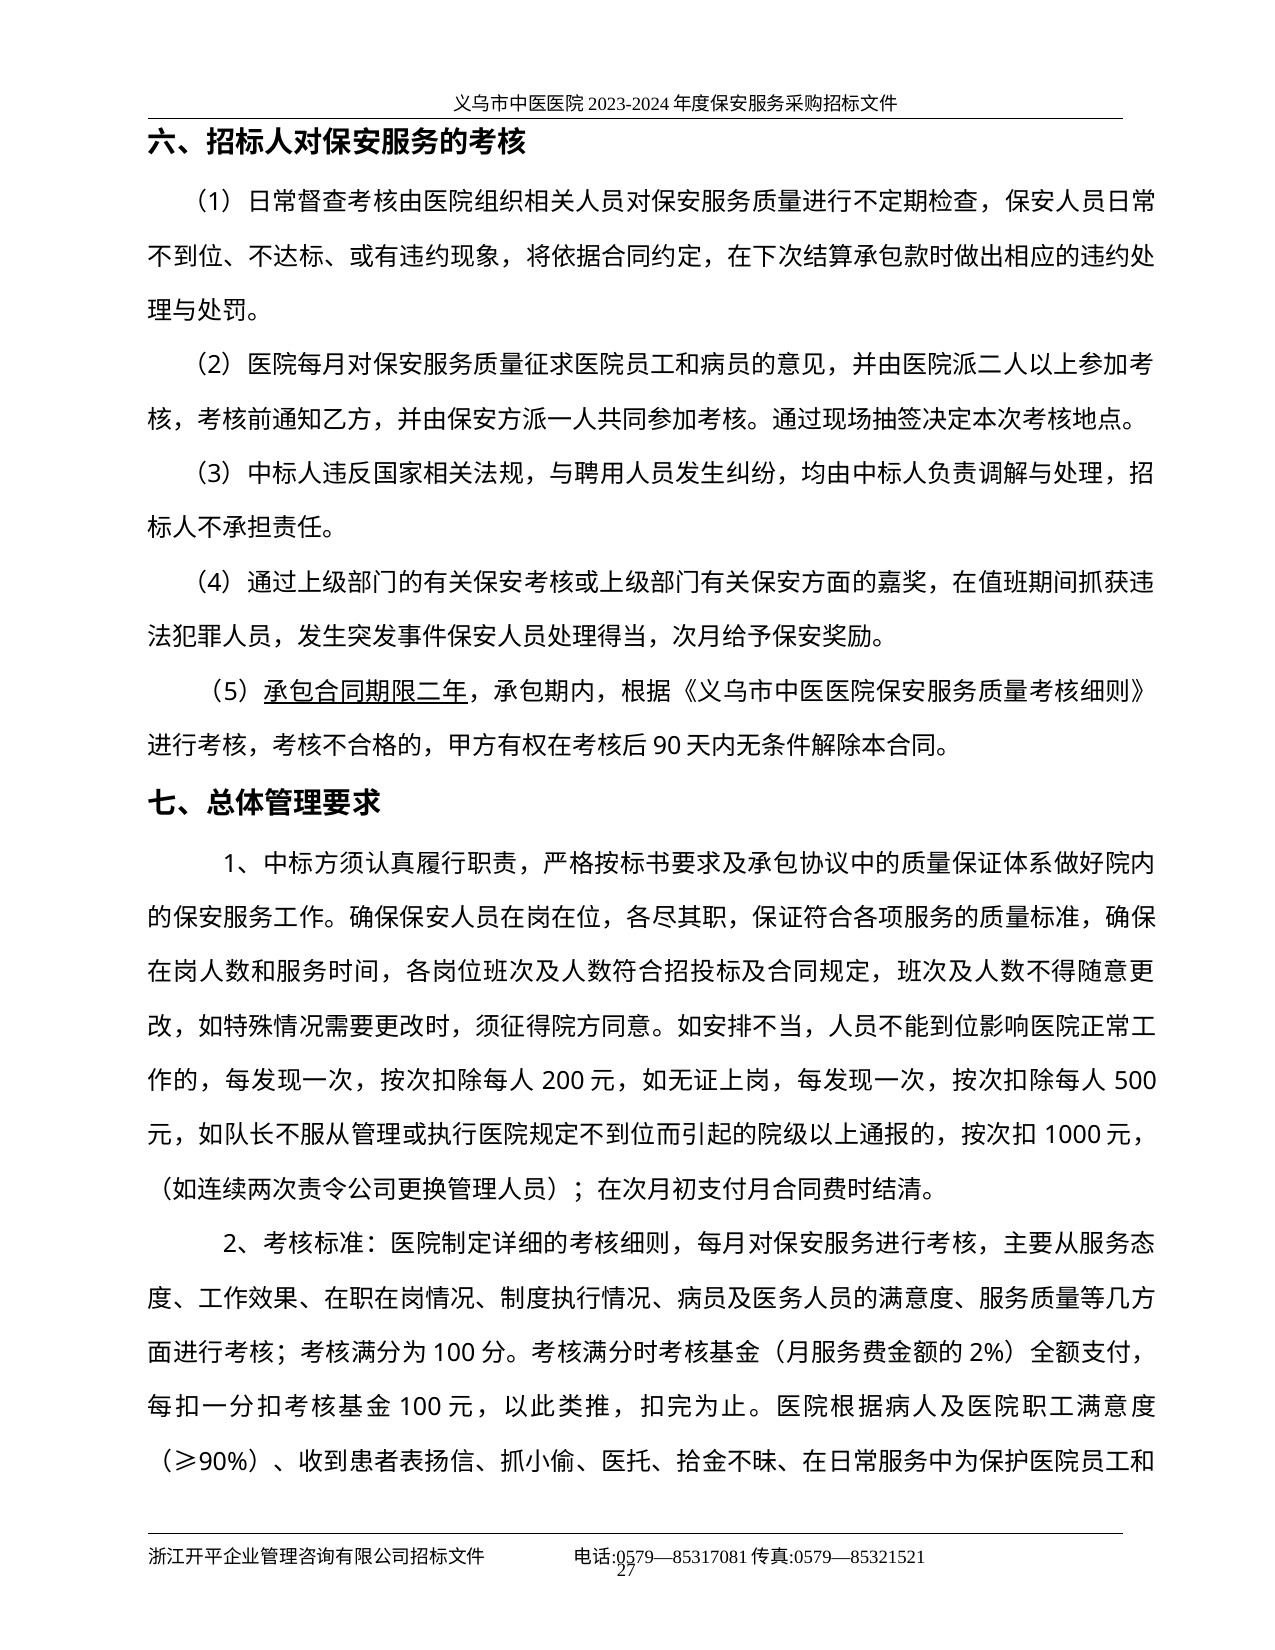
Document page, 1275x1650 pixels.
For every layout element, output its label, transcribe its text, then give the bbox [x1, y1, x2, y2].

text （3）中标人违反国家相关法规，与聘用人员发生纠纷，均由中标人负责调解与处理，招标人不承担责任。 [148, 453, 1157, 544]
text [148, 1224, 1157, 1477]
text 1、中标方须认真履行职责，严格按标书要求及承包协议中的质量保证体系做好院内的保安服务工作。确保保安人员在岗在位，各尽其职，保证符合各项服务的质量标准，确保在岗人数和服务时间，各岗位班次及人数符合招投标及合同规定，班次及人数不得随意更改，如特殊情况需要更改时，须征得院方同意。如安排不当，人员不能到位影响医院正常工作的，每发现一次，按次扣除每人200元，如无证上岗，每发现一次，按次扣除每人500元，如队长不服从管理或执行医院规定不到位而引起的院级以上通报的，按次扣1000元，（如连续两次责令公司更换管理人员）；在次月初支付月合同费时结清。 [148, 843, 1157, 1206]
text （1）日常督查考核由医院组织相关人员对保安服务质量进行不定期检查，保安人员日常不到位、不达标、或有违约现象，将依据合同约定，在下次结算承包款时做出相应的违约处理与处罚。 [148, 182, 1157, 327]
subtitle 七、总体管理要求 [148, 780, 1157, 822]
text （2）医院每月对保安服务质量征求医院员工和病员的意见，并由医院派二人以上参加考核，考核前通知乙方，并由保安方派一人共同参加考核。通过现场抽签决定本次考核地点。 [148, 345, 1157, 435]
subtitle 六、招标人对保安服务的考核 [148, 118, 1157, 160]
text （5）承包合同期限二年，承包期内，根据《义乌市中医医院保安服务质量考核细则》进行考核，考核不合格的，甲方有权在考核后90天内无条件解除本合同。 [148, 671, 1157, 762]
text （4）通过上级部门的有关保安考核或上级部门有关保安方面的嘉奖，在值班期间抓获违法犯罪人员，发生突发事件保安人员处理得当，次月给予保安奖励。 [148, 562, 1157, 653]
